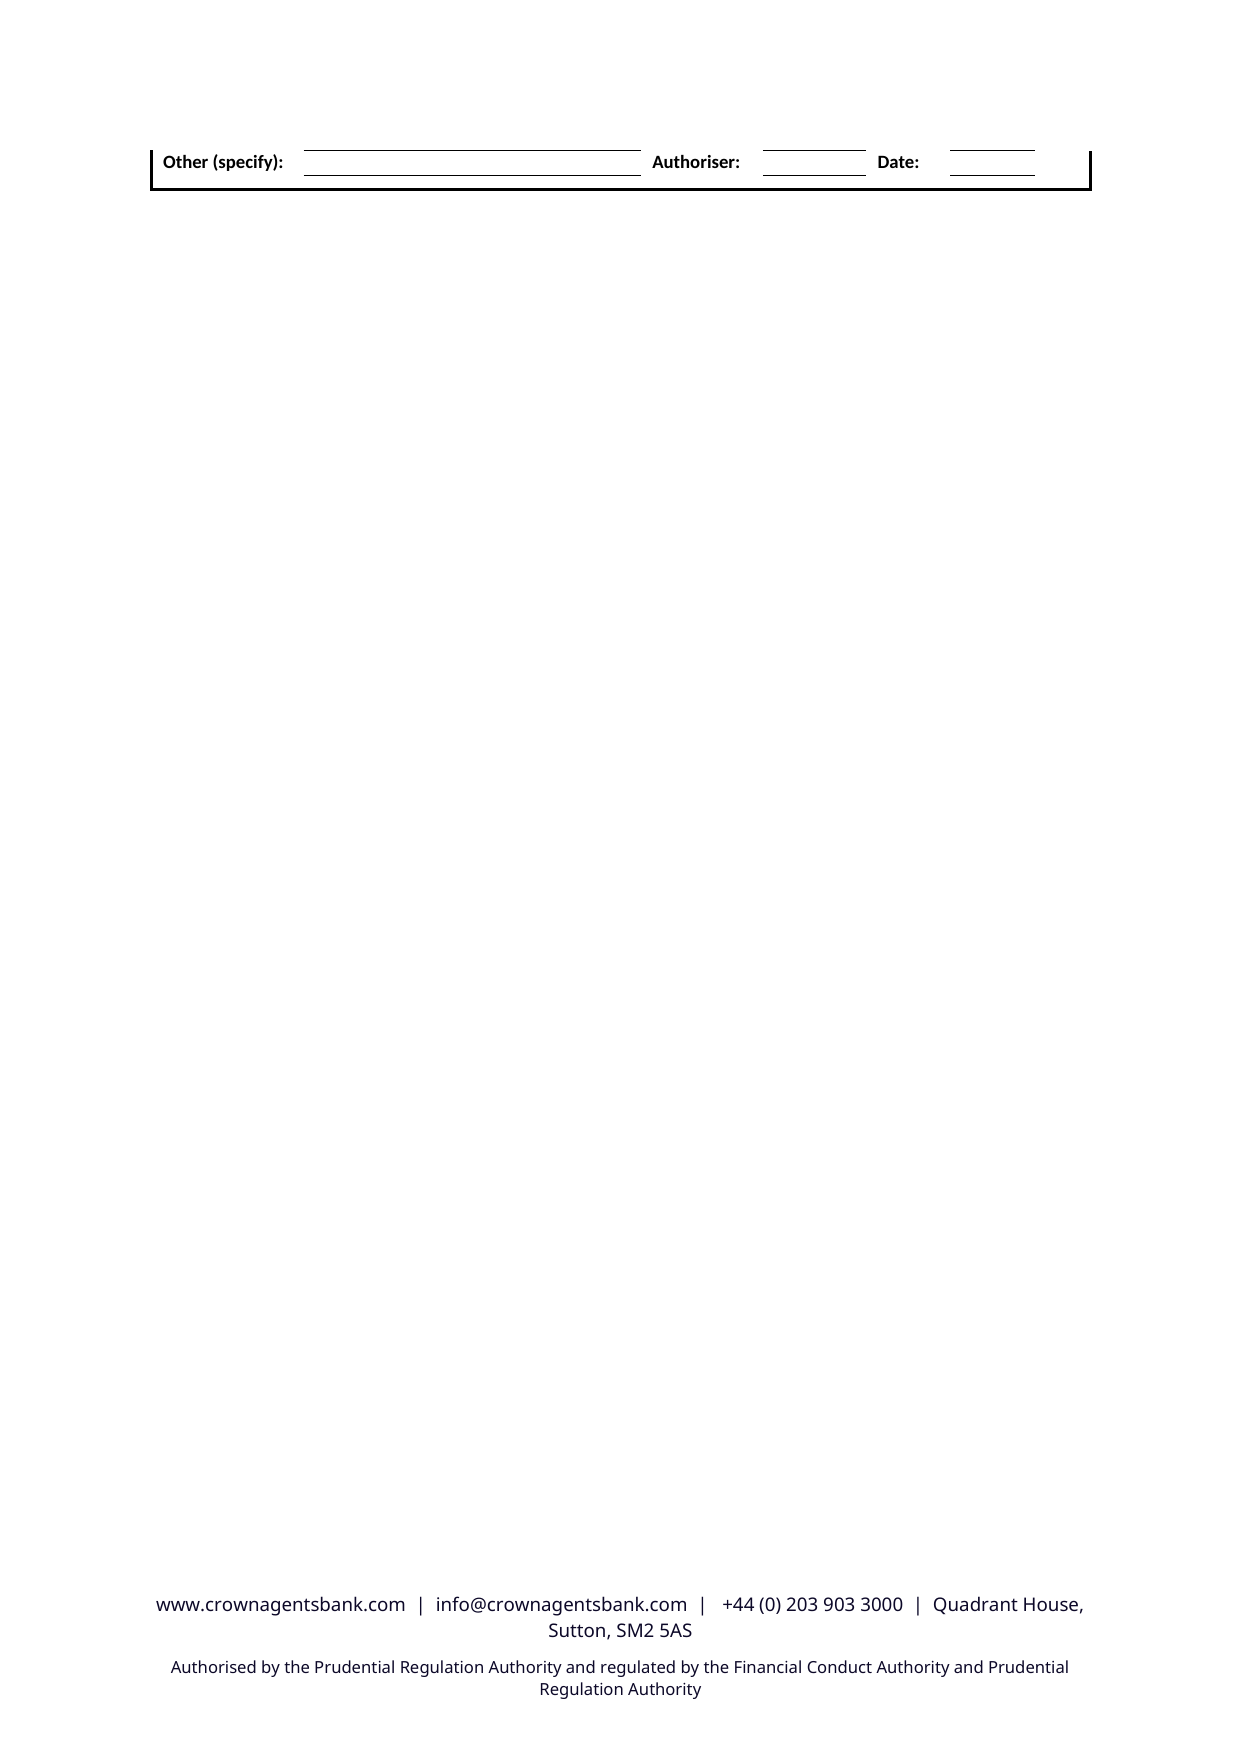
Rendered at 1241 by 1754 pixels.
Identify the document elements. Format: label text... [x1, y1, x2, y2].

table_cell [304, 151, 641, 175]
table_cell Other (specify): [153, 150, 303, 175]
table_cell Date: [866, 150, 950, 175]
table_cell [763, 151, 866, 175]
table_cell [1035, 150, 1091, 175]
table_cell [950, 151, 1035, 175]
table_cell Authoriser: [641, 150, 763, 175]
table_cell [153, 175, 1089, 187]
